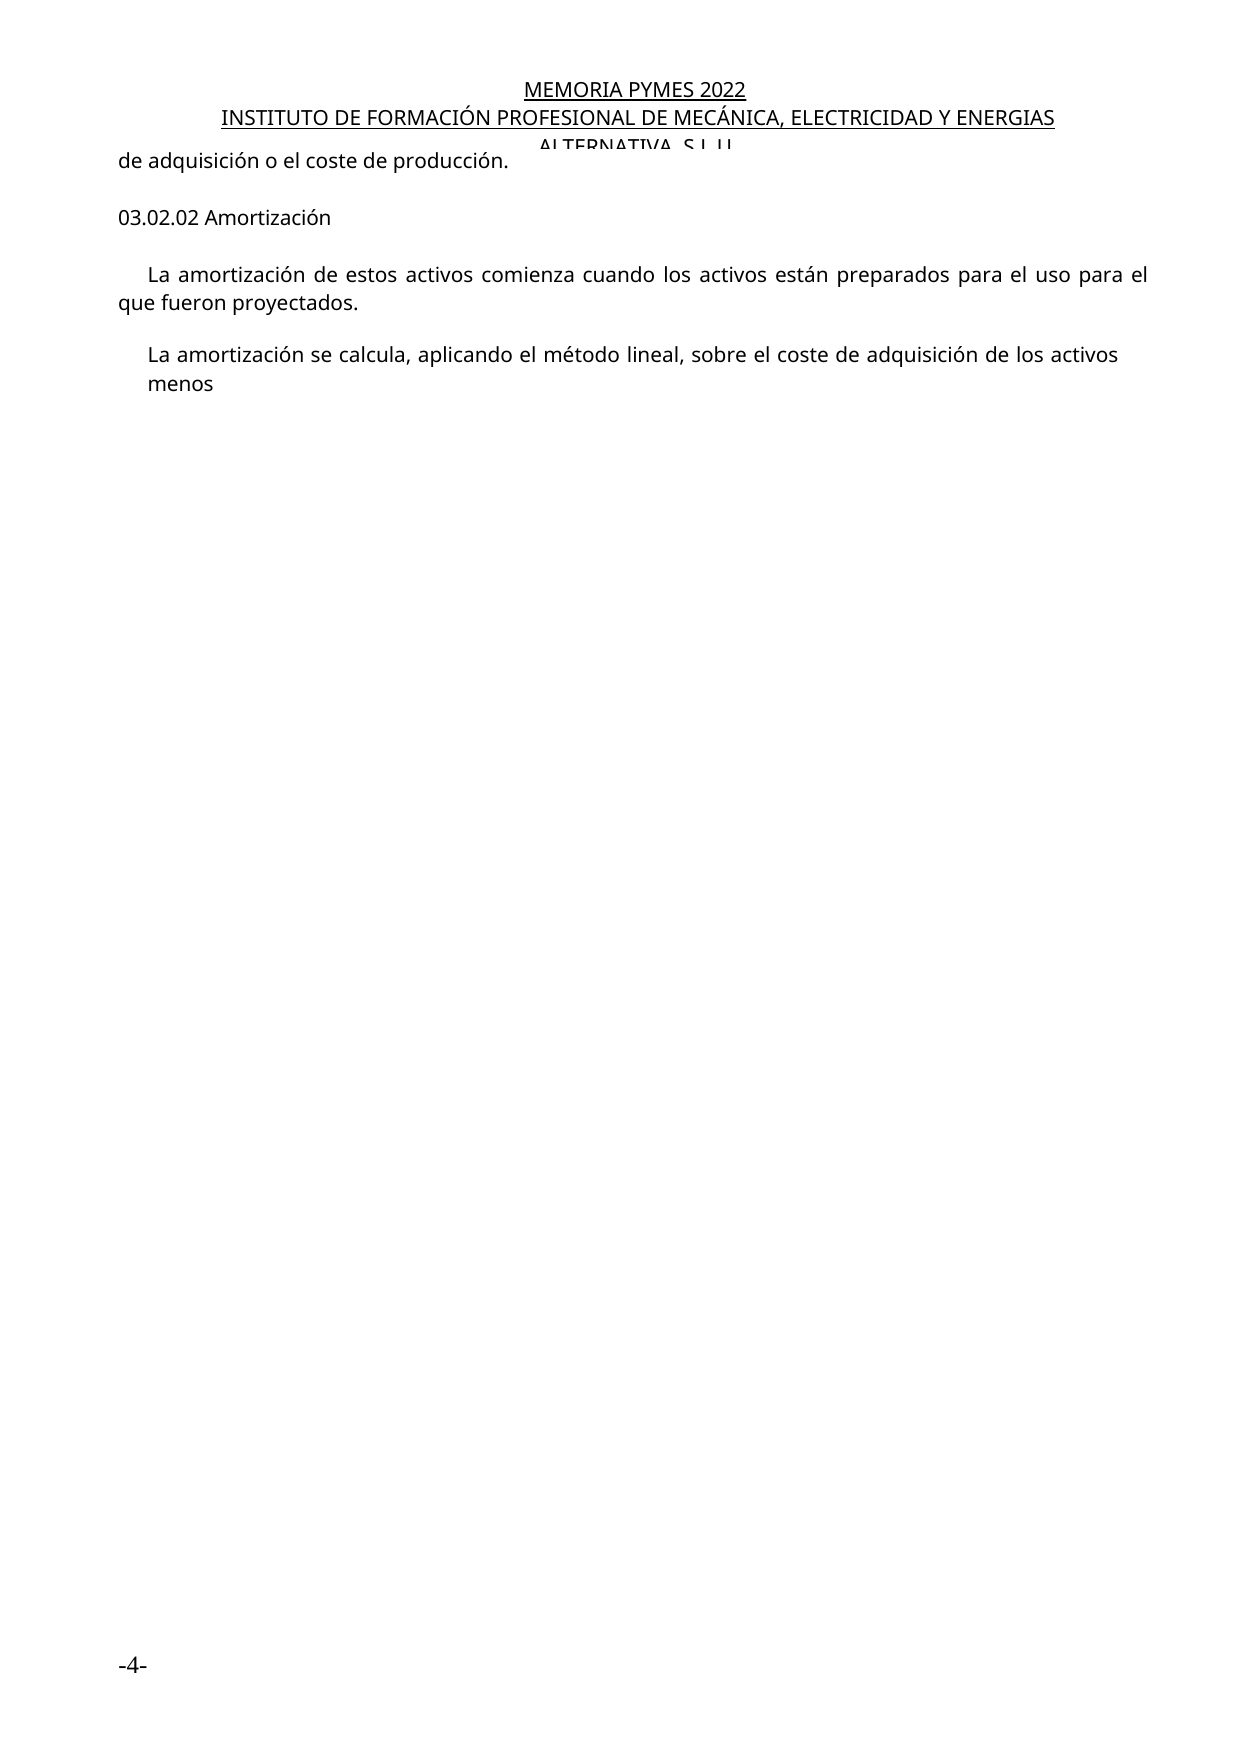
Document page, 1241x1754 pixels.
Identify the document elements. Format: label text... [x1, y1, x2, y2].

text La amortización de estos activos comienza cuando los activos están preparados para el uso para el que fueron proyectados. [118, 260, 1163, 317]
text La amortización se calcula, aplicando el método lineal, sobre el coste de adquisición de los activos menos [147, 341, 1163, 397]
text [118, 146, 1163, 174]
list Amortización [118, 203, 1163, 231]
